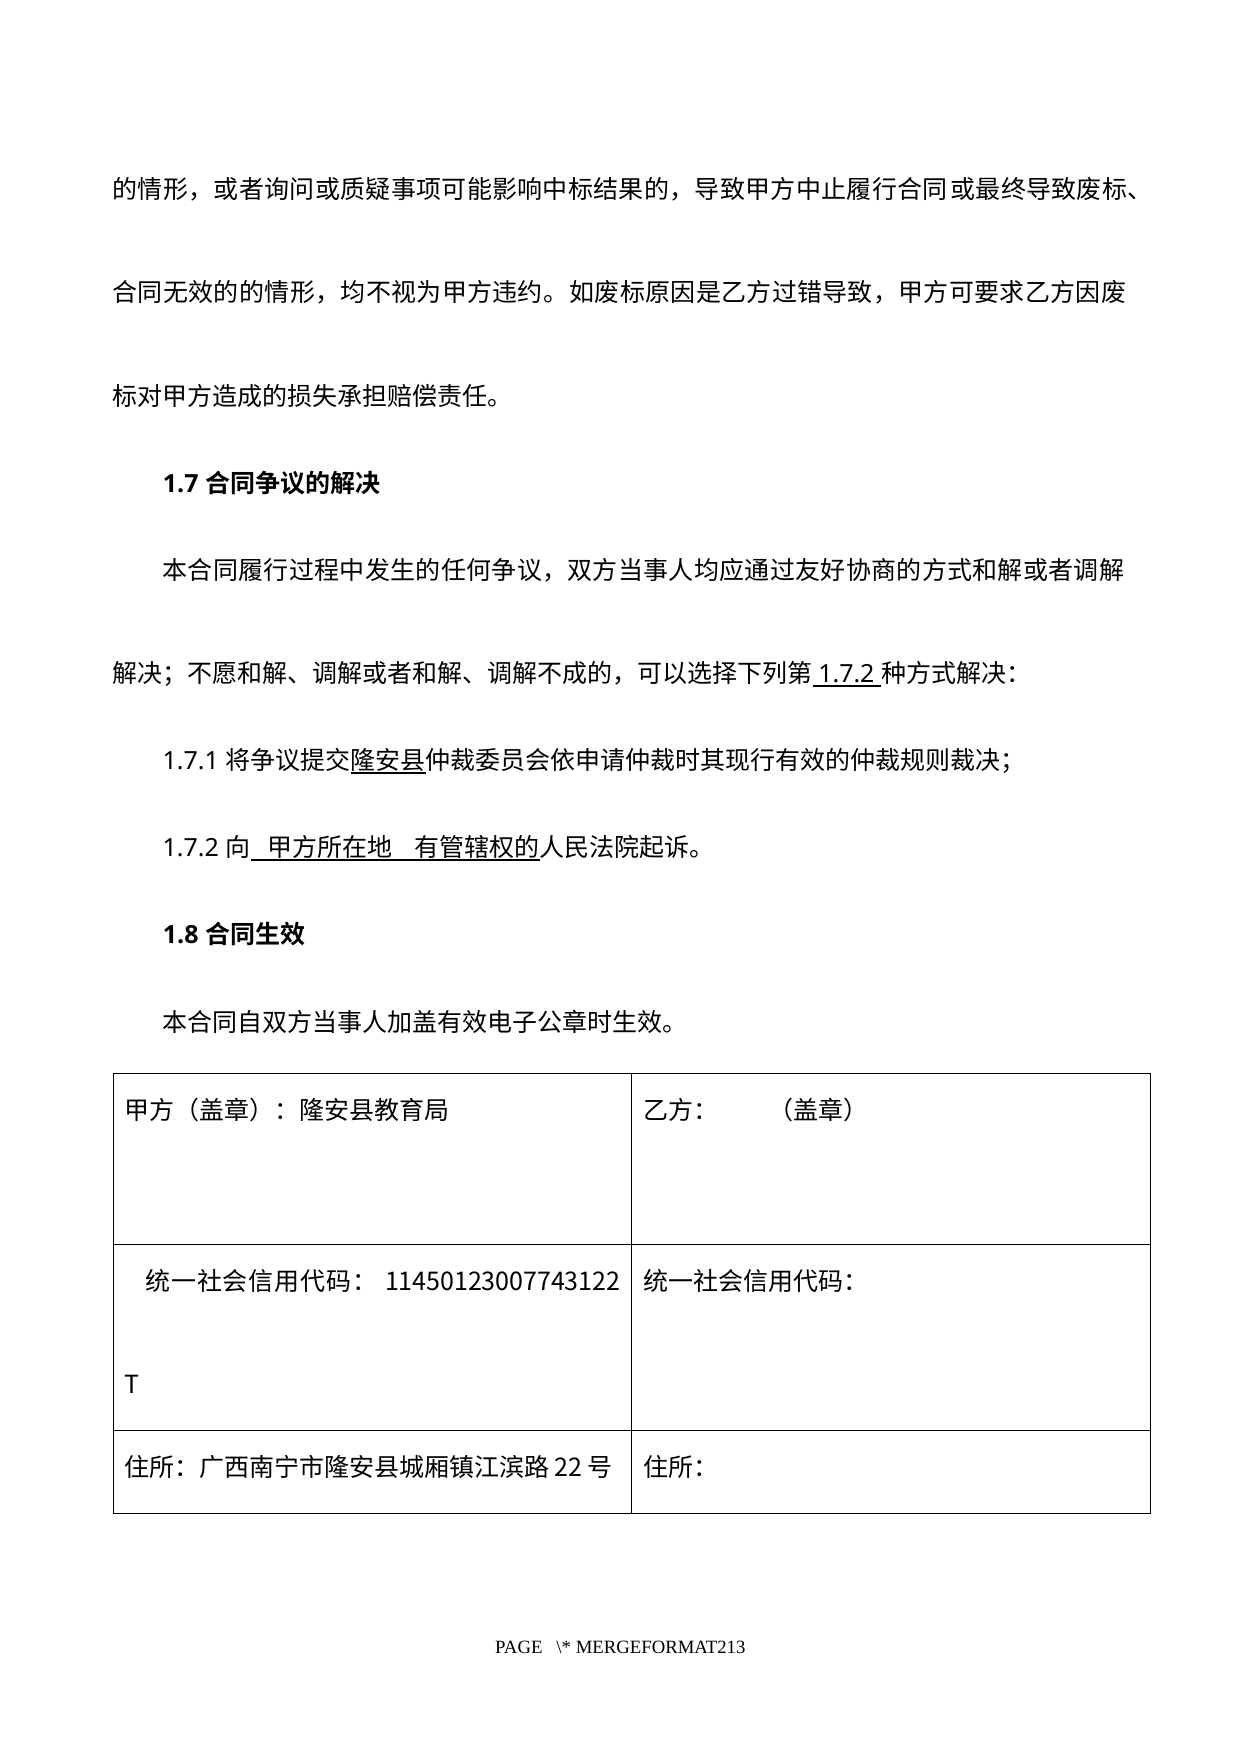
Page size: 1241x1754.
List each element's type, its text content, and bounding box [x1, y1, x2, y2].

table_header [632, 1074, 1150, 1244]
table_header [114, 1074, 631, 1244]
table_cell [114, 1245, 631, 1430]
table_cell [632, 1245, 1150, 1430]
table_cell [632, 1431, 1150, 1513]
text 1.7.2 向 甲方所在地 有管辖权的人民法院起诉。 [112, 812, 1128, 881]
text 1.7 合同争议的解决 [112, 447, 1128, 516]
text 1.8 合同生效 [112, 899, 1128, 968]
text 1.7.1 将争议提交隆安县仲裁委员会依申请仲裁时其现行有效的仲裁规则裁决； [112, 724, 1128, 793]
text 本合同自双方当事人加盖有效电子公章时生效。 [112, 986, 1128, 1055]
text 本合同履行过程中发生的任何争议，双方当事人均应通过友好协商的方式和解或者调解解决；不愿和解、调解或者和解、调解不成的，可以选择下列第 1.7.2 种方式解决： [112, 534, 1128, 706]
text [112, 153, 1128, 429]
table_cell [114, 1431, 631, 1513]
